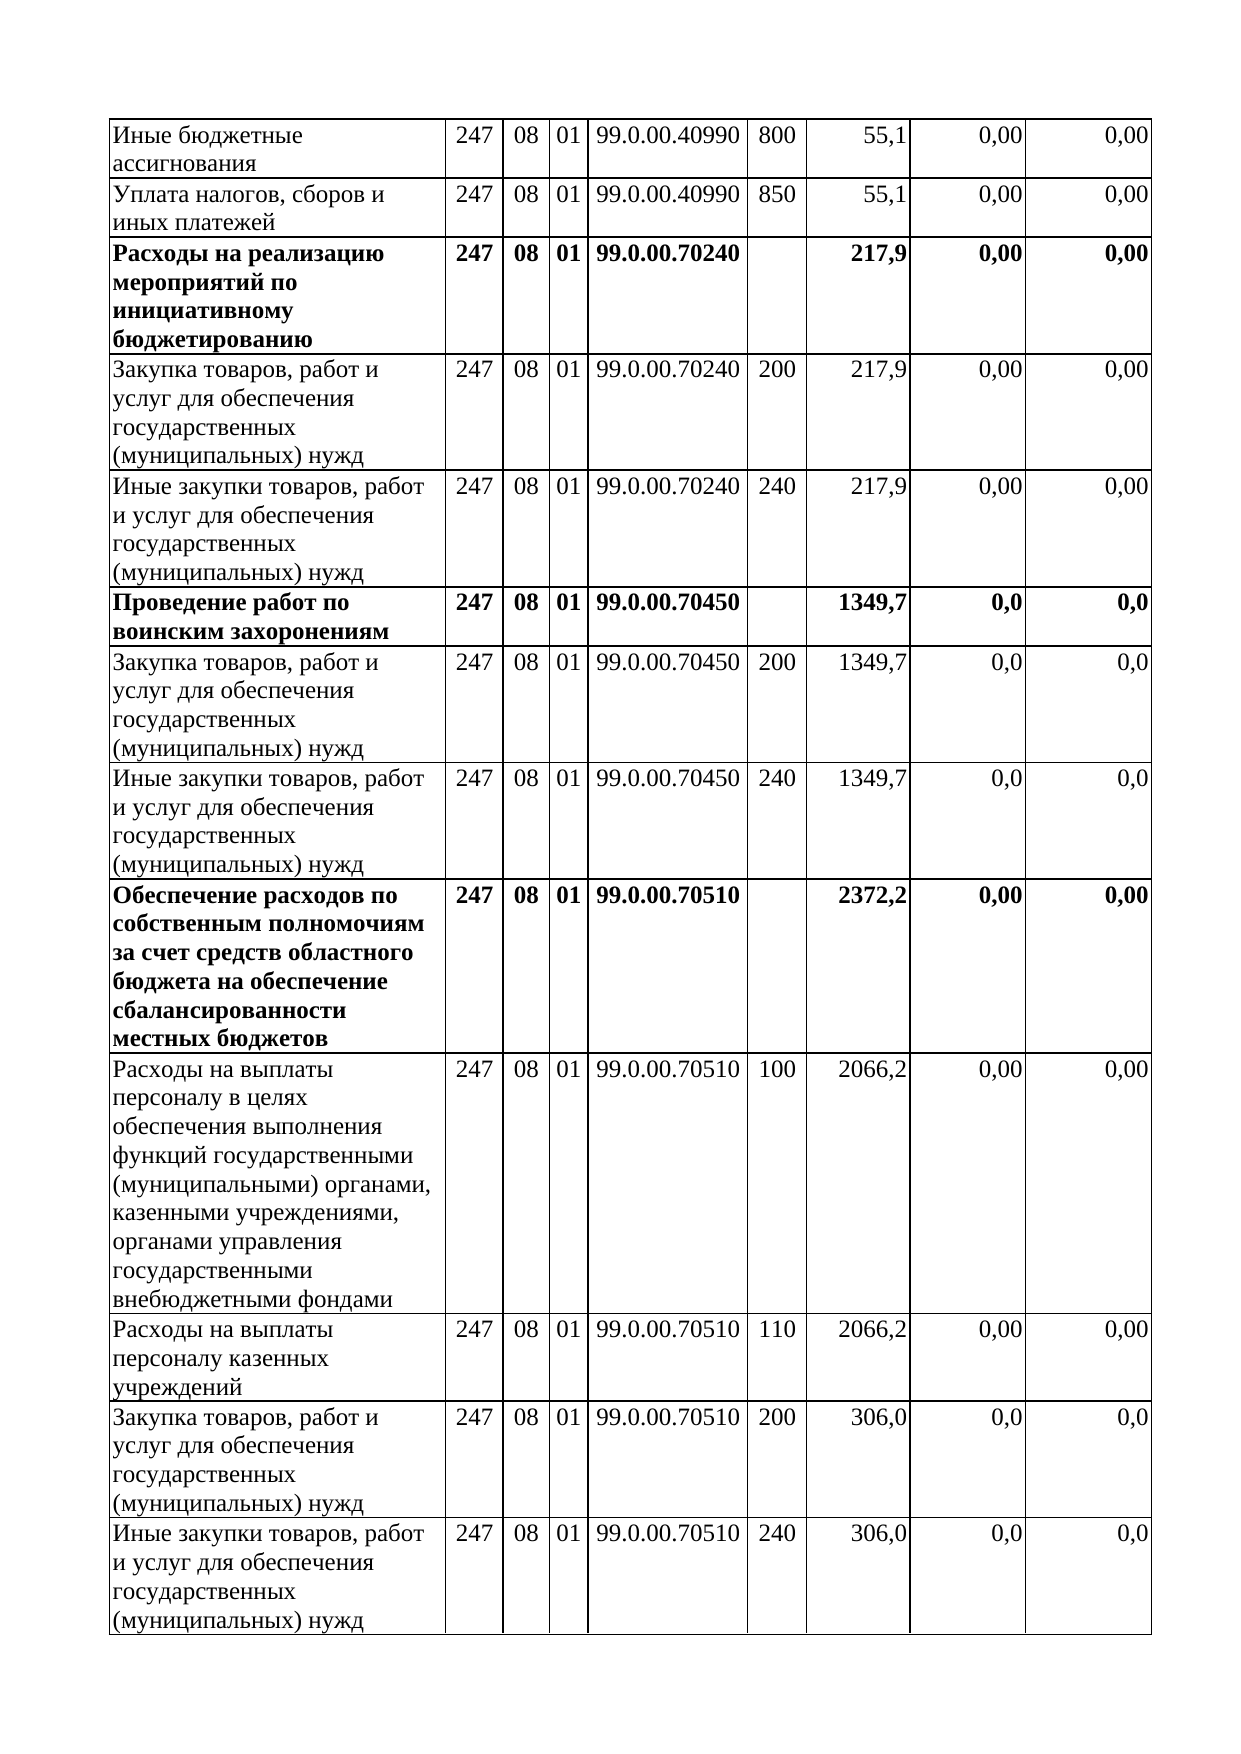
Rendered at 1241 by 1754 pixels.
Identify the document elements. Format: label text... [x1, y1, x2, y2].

table_cell 99.0.00.70240 [589, 471, 747, 586]
table_cell 01 [550, 763, 587, 878]
table_cell 0,00 [911, 1054, 1025, 1312]
table_cell 306,0 [807, 1518, 909, 1633]
table_cell 0,0 [911, 647, 1025, 762]
table_cell 247 [446, 1518, 502, 1633]
table_cell 99.0.00.70510 [589, 1402, 747, 1517]
table_cell 0,00 [1026, 880, 1151, 1052]
table_cell 0,0 [1026, 1518, 1151, 1633]
table_cell 247 [446, 763, 502, 878]
table_cell 0,0 [911, 1402, 1025, 1517]
table_cell 240 [748, 763, 806, 878]
table_cell 247 [446, 1402, 502, 1517]
table_cell 99.0.00.70240 [589, 238, 747, 353]
table_cell Иные бюджетные ассигнования [110, 120, 445, 177]
table_cell 247 [446, 647, 502, 762]
table_cell Закупка товаров, работ и услуг для обеспечения государственных (муниципальных) нужд [110, 355, 445, 469]
table_cell 01 [550, 1402, 587, 1517]
table_cell [748, 880, 806, 1052]
table_cell 08 [504, 179, 549, 236]
table_cell Иные закупки товаров, работ и услуг для обеспечения государственных (муниципальных) нужд [110, 1518, 445, 1633]
table_cell 110 [748, 1314, 806, 1400]
table_cell Иные закупки товаров, работ и услуг для обеспечения государственных (муниципальных) нужд [110, 763, 445, 878]
table_cell 01 [550, 120, 587, 177]
table_cell 01 [550, 355, 587, 469]
table_cell 1349,7 [807, 763, 909, 878]
table_cell 0,00 [1026, 355, 1151, 469]
table_cell 08 [504, 238, 549, 353]
table_cell 08 [504, 588, 549, 645]
table_cell 247 [446, 588, 502, 645]
table_cell 01 [550, 179, 587, 236]
table_cell Расходы на выплаты персоналу казенных учреждений [110, 1314, 445, 1400]
table_cell Иные закупки товаров, работ и услуг для обеспечения государственных (муниципальных) нужд [110, 471, 445, 586]
table_cell 99.0.00.70510 [589, 1054, 747, 1312]
table_cell 01 [550, 471, 587, 586]
table_cell 2066,2 [807, 1054, 909, 1312]
table_cell 247 [446, 1054, 502, 1312]
table_cell 99.0.00.70510 [589, 1518, 747, 1633]
table_cell 0,0 [1026, 647, 1151, 762]
table_cell 247 [446, 880, 502, 1052]
table_cell 800 [748, 120, 806, 177]
table_cell Расходы на выплаты персоналу в целях обеспечения выполнения функций государственными (муниципальными) органами, казенными учреждениями, органами управления государственными внебюджетными фондами [110, 1054, 445, 1312]
table_cell 08 [504, 1402, 549, 1517]
table_cell 55,1 [807, 120, 909, 177]
table_cell 08 [504, 355, 549, 469]
table_cell 0,00 [1026, 1314, 1151, 1400]
table_cell 08 [504, 1314, 549, 1400]
table_cell 200 [748, 1402, 806, 1517]
table_cell 08 [504, 880, 549, 1052]
table_cell 247 [446, 238, 502, 353]
table_cell 99.0.00.70450 [589, 588, 747, 645]
table_cell 0,00 [1026, 1054, 1151, 1312]
table_cell 01 [550, 1518, 587, 1633]
table_cell 247 [446, 120, 502, 177]
table_cell 0,00 [1026, 179, 1151, 236]
table_cell 850 [748, 179, 806, 236]
table_cell 0,00 [911, 238, 1025, 353]
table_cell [110, 1402, 445, 1517]
table_cell 1349,7 [807, 647, 909, 762]
table_cell 247 [446, 1314, 502, 1400]
table_cell 01 [550, 1314, 587, 1400]
table_cell Проведение работ по воинским захоронениям [110, 588, 445, 645]
table_cell 0,0 [1026, 763, 1151, 878]
table_cell 0,00 [911, 1314, 1025, 1400]
table_cell 99.0.00.40990 [589, 120, 747, 177]
table_cell 0,00 [911, 120, 1025, 177]
table_cell 0,00 [1026, 471, 1151, 586]
table_cell 08 [504, 120, 549, 177]
table_cell 01 [550, 880, 587, 1052]
table_cell 0,00 [911, 471, 1025, 586]
table_cell 0,00 [911, 880, 1025, 1052]
table_cell 247 [446, 471, 502, 586]
table_cell 0,00 [1026, 120, 1151, 177]
table_cell 99.0.00.70240 [589, 355, 747, 469]
table_cell 0,0 [1026, 1402, 1151, 1517]
table_cell 08 [504, 1054, 549, 1312]
table_cell Закупка товаров, работ и услуг для обеспечения государственных (муниципальных) нужд [110, 647, 445, 762]
table_cell [748, 238, 806, 353]
table_cell 240 [748, 1518, 806, 1633]
table_cell 01 [550, 647, 587, 762]
table_cell 0,0 [911, 588, 1025, 645]
table_cell 99.0.00.40990 [589, 179, 747, 236]
table_cell 01 [550, 588, 587, 645]
table_cell 217,9 [807, 471, 909, 586]
table_cell 217,9 [807, 238, 909, 353]
table_cell 200 [748, 355, 806, 469]
table_cell 247 [446, 355, 502, 469]
table_cell 0,0 [911, 763, 1025, 878]
table_cell 0,00 [911, 179, 1025, 236]
table_cell [748, 588, 806, 645]
table_cell 200 [748, 647, 806, 762]
table_cell 0,0 [1026, 588, 1151, 645]
table_cell 2372,2 [807, 880, 909, 1052]
table_cell 0,00 [1026, 238, 1151, 353]
table_cell 99.0.00.70510 [589, 1314, 747, 1400]
table_cell 1349,7 [807, 588, 909, 645]
table_cell 01 [550, 1054, 587, 1312]
table_cell 08 [504, 1518, 549, 1633]
table_cell 0,00 [911, 355, 1025, 469]
table_cell 0,0 [911, 1518, 1025, 1633]
table_cell 217,9 [807, 355, 909, 469]
table_cell 240 [748, 471, 806, 586]
table_cell 247 [446, 179, 502, 236]
table_cell Обеспечение расходов по собственным полномочиям за счет средств областного бюджета на обеспечение сбалансированности местных бюджетов [110, 880, 445, 1052]
table_cell Расходы на реализацию мероприятий по инициативному бюджетированию [110, 238, 445, 353]
table_cell 2066,2 [807, 1314, 909, 1400]
table_cell Уплата налогов, сборов и иных платежей [110, 179, 445, 236]
table_cell 55,1 [807, 179, 909, 236]
table_cell 99.0.00.70510 [589, 880, 747, 1052]
table_cell 08 [504, 647, 549, 762]
table_cell 306,0 [807, 1402, 909, 1517]
table_cell 08 [504, 471, 549, 586]
table_cell 08 [504, 763, 549, 878]
table_cell 01 [550, 238, 587, 353]
table_cell 100 [748, 1054, 806, 1312]
table_cell 99.0.00.70450 [589, 647, 747, 762]
table_cell 99.0.00.70450 [589, 763, 747, 878]
